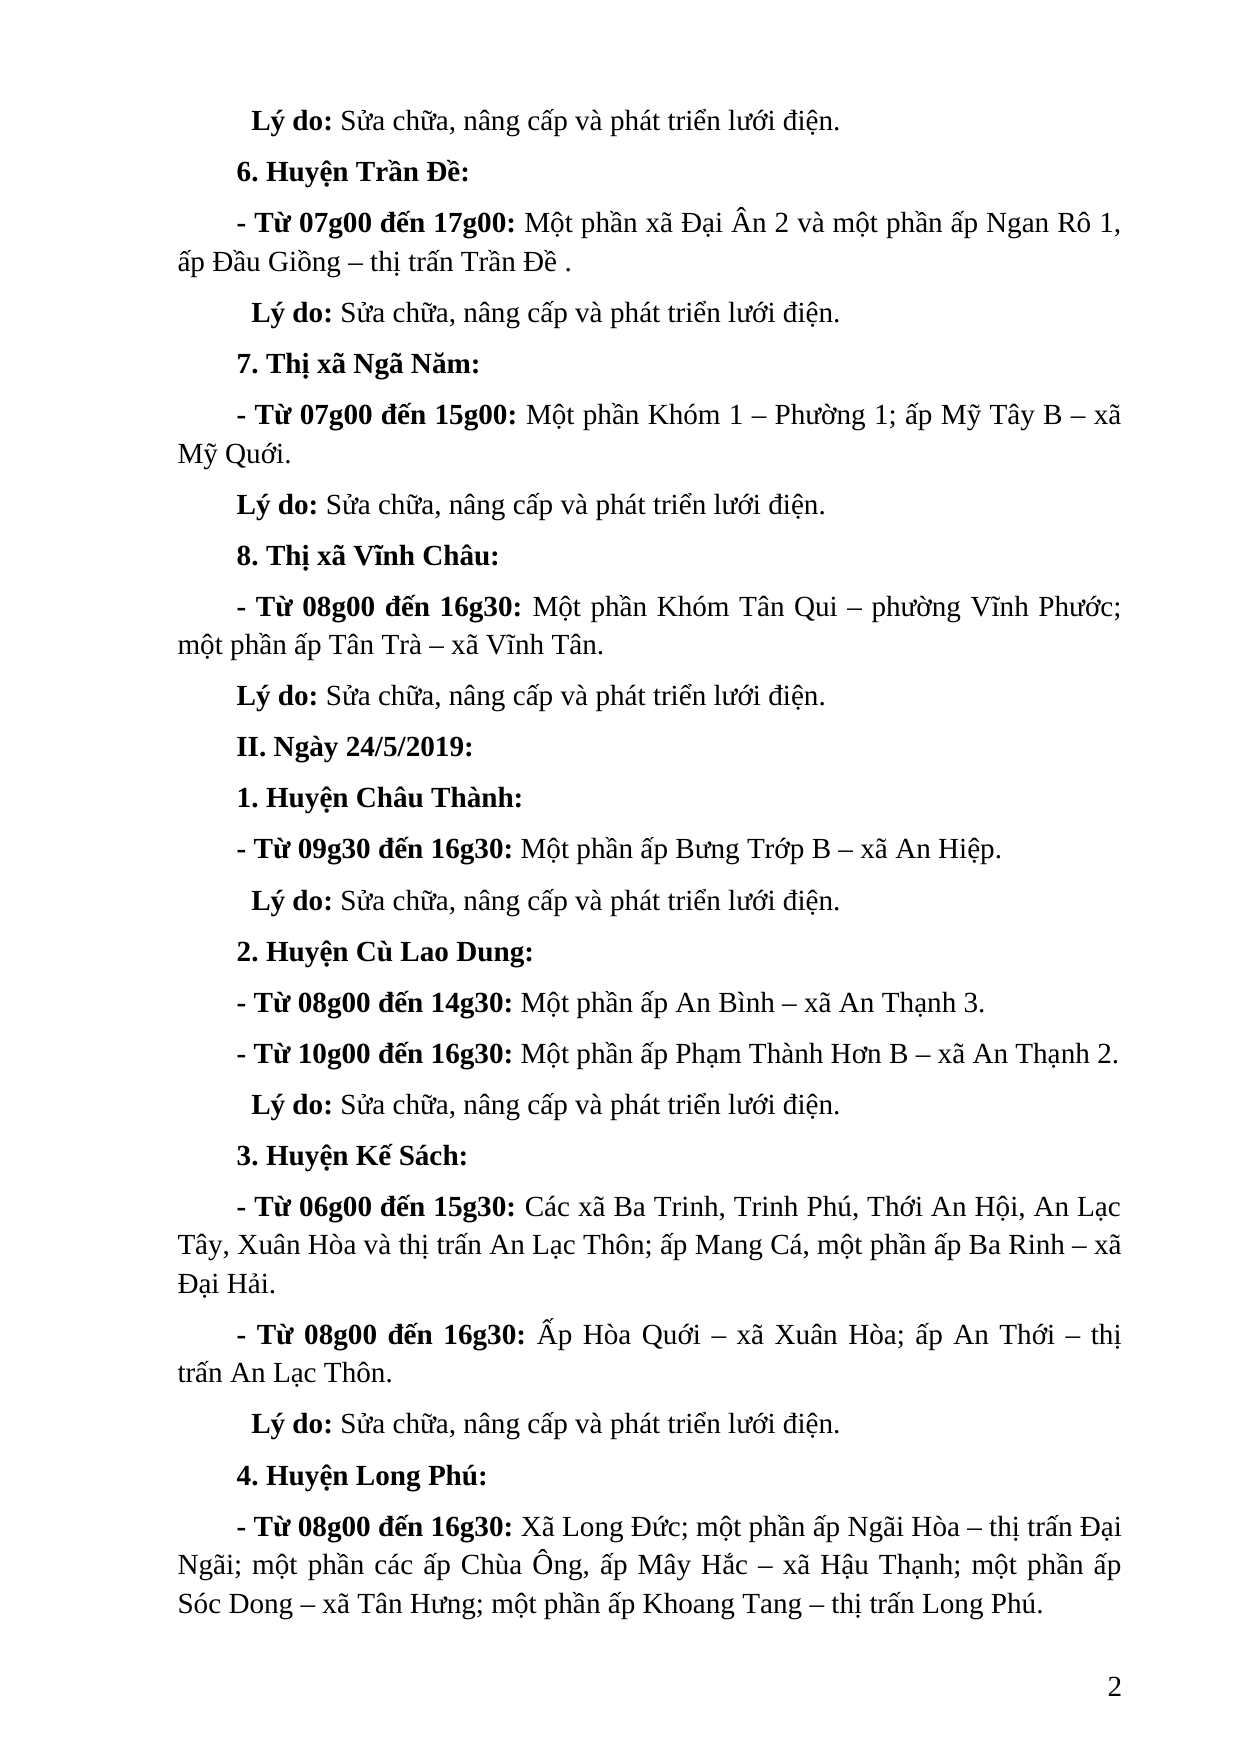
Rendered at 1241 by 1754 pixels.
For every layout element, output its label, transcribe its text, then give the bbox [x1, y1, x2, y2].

list Huyện Trần Đề: [236, 154, 1122, 188]
list Thị xã Vĩnh Châu: [236, 538, 1122, 571]
list Thị xã Ngã Năm: [236, 346, 1122, 380]
list Huyện Châu Thành: [236, 781, 1122, 814]
text II. Ngày 24/5/2019: [177, 729, 1124, 763]
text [177, 103, 1122, 137]
text - Từ 06g00 đến 15g30: Các xã Ba Trinh, Trinh Phú, Thới An Hội, An Lạc Tây, Xuân Hòa và thị trấn An Lạc Thôn; ấp Mang Cá, một phần ấp Ba Rinh – xã Đại Hải. [177, 1189, 1122, 1299]
text - Từ 08g00 đến 16g30: Xã Long Đức; một phần ấp Ngãi Hòa – thị trấn Đại Ngãi; một phần các ấp Chùa Ông, ấp Mây Hắc – xã Hậu Thạnh; một phần ấp Sóc Dong – xã Tân Hưng; một phần ấp Khoang Tang – thị trấn Long Phú. [177, 1509, 1122, 1619]
text Lý do: Sửa chữa, nâng cấp và phát triển lưới điện. [177, 1087, 1122, 1120]
text - Từ 09g30 đến 16g30: Một phần ấp Bưng Trớp B – xã An Hiệp. [177, 832, 1122, 865]
text - Từ 07g00 đến 17g00: Một phần xã Đại Ân 2 và một phần ấp Ngan Rô 1, ấp Đầu Giồng – thị trấn Trần Đề . [177, 206, 1122, 278]
text Lý do: Sửa chữa, nâng cấp và phát triển lưới điện. [177, 1407, 1122, 1440]
text - Từ 07g00 đến 15g00: Một phần Khóm 1 – Phường 1; ấp Mỹ Tây B – xã Mỹ Quới. [177, 397, 1122, 469]
list Huyện Kế Sách: [236, 1138, 1122, 1171]
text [177, 295, 1122, 329]
text - Từ 08g00 đến 14g30: Một phần ấp An Bình – xã An Thạnh 3. [177, 985, 1122, 1018]
text - Từ 08g00 đến 16g30: Ấp Hòa Quới – xã Xuân Hòa; ấp An Thới – thị trấn An Lạc Thôn. [177, 1317, 1122, 1389]
text Lý do: Sửa chữa, nâng cấp và phát triển lưới điện. [177, 487, 1122, 520]
text Lý do: Sửa chữa, nâng cấp và phát triển lưới điện. [177, 678, 1122, 712]
text - Từ 08g00 đến 16g30: Một phần Khóm Tân Qui – phường Vĩnh Phước; một phần ấp Tân Trà – xã Vĩnh Tân. [177, 589, 1122, 661]
text Lý do: Sửa chữa, nâng cấp và phát triển lưới điện. [177, 883, 1122, 916]
list Huyện Long Phú: [236, 1458, 1122, 1491]
text - Từ 10g00 đến 16g30: Một phần ấp Phạm Thành Hơn B – xã An Thạnh 2. [177, 1036, 1122, 1069]
list Huyện Cù Lao Dung: [236, 934, 1122, 967]
